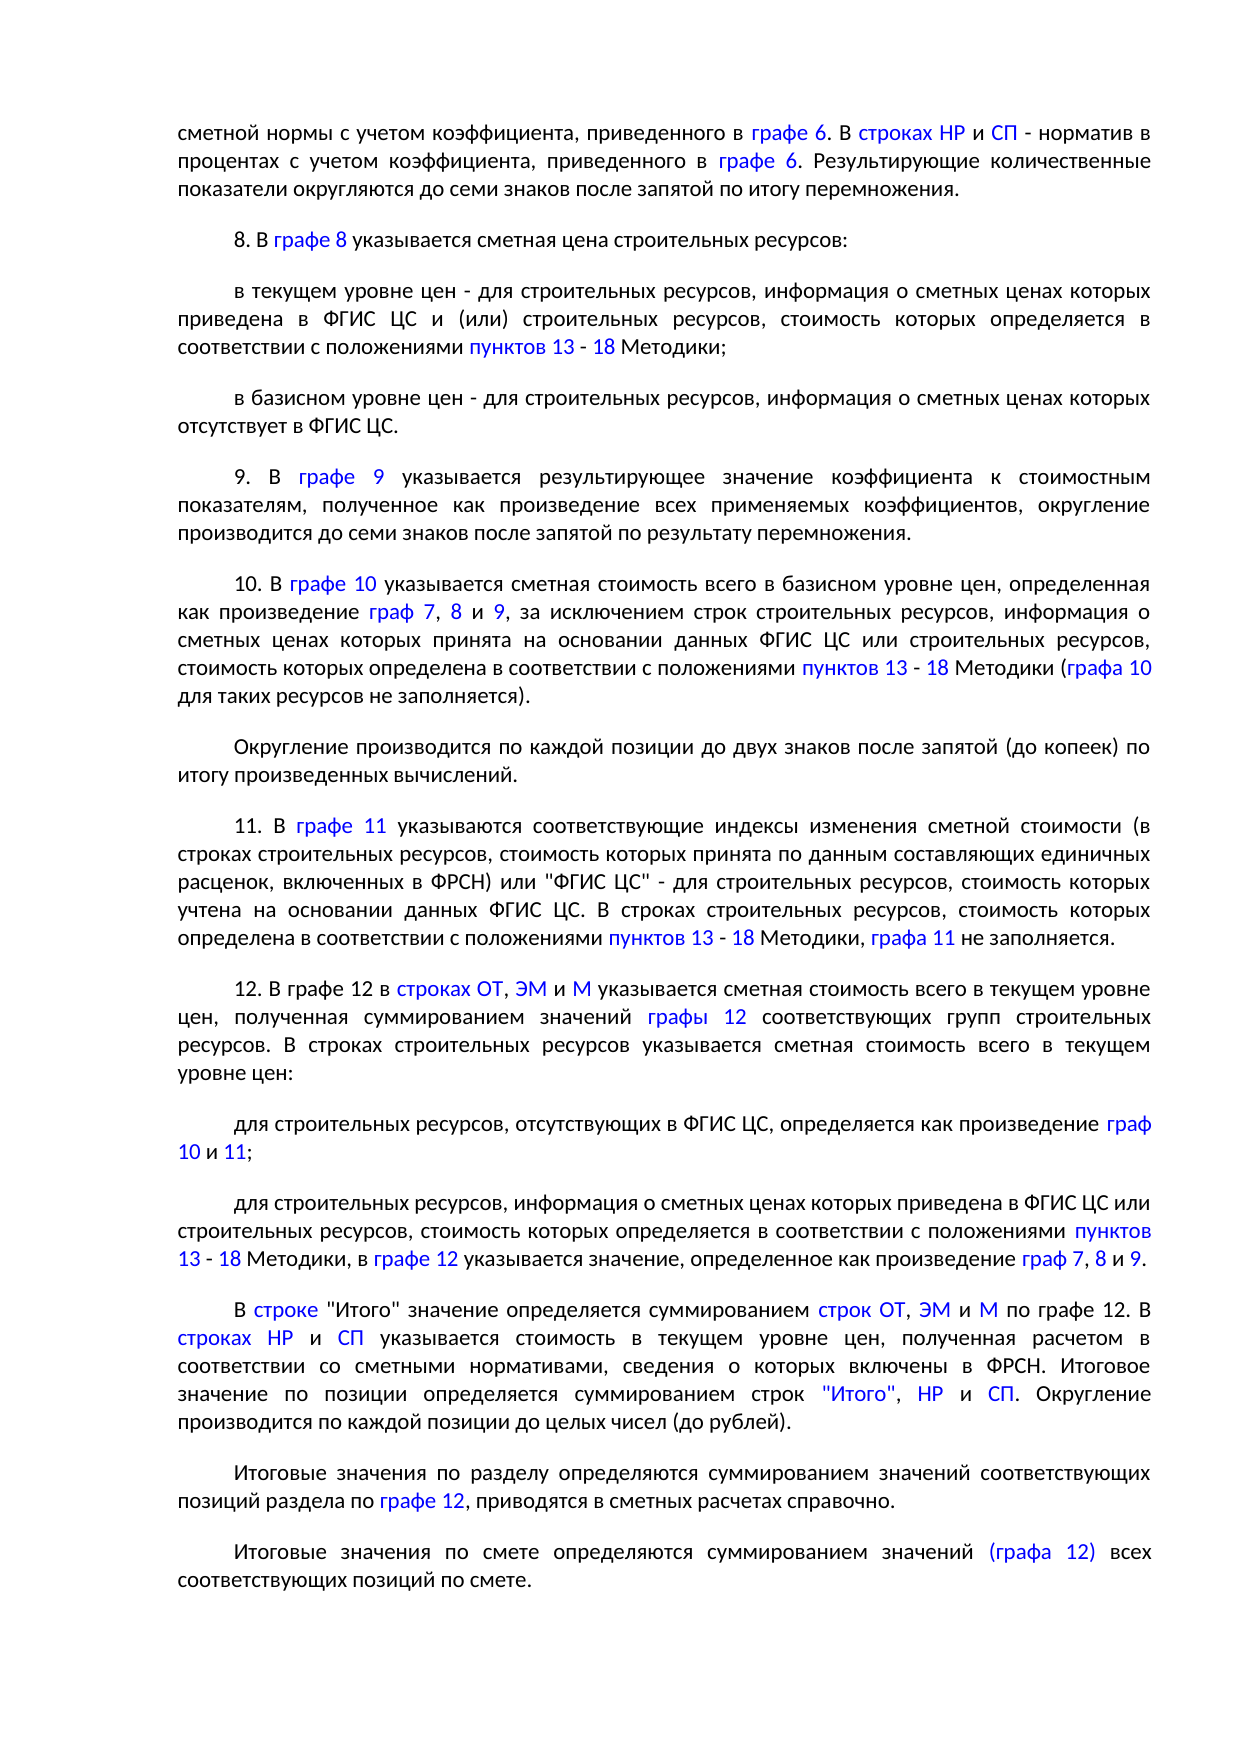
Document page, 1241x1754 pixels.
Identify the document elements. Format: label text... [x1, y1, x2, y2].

text Итоговые значения по смете определяются суммированием значений (графа 12) всех соответствующих позиций по смете. [177, 1537, 1152, 1593]
text 10. В графе 10 указывается сметная стоимость всего в базисном уровне цен, определенная как произведение граф 7, 8 и 9, за исключением строк строительных ресурсов, информация о сметных ценах которых принята на основании данных ФГИС ЦС или строительных ресурсов, стоимость которых определена в соответствии с положениями пунктов 13 - 18 Методики (графа 10 для таких ресурсов не заполняется). [177, 569, 1152, 709]
text В строке "Итого" значение определяется суммированием строк ОТ, ЭМ и М по графе 12. В строках НР и СП указывается стоимость в текущем уровне цен, полученная расчетом в соответствии со сметными нормативами, сведения о которых включены в ФРСН. Итоговое значение по позиции определяется суммированием строк "Итого", НР и СП. Округление производится по каждой позиции до целых чисел (до рублей). [177, 1295, 1152, 1435]
text в текущем уровне цен - для строительных ресурсов, информация о сметных ценах которых приведена в ФГИС ЦС и (или) строительных ресурсов, стоимость которых определяется в соответствии с положениями пунктов 13 - 18 Методики; [177, 276, 1152, 360]
text 12. В графе 12 в строках ОТ, ЭМ и М указывается сметная стоимость всего в текущем уровне цен, полученная суммированием значений графы 12 соответствующих групп строительных ресурсов. В строках строительных ресурсов указывается сметная стоимость всего в текущем уровне цен: [177, 974, 1152, 1086]
text Итоговые значения по разделу определяются суммированием значений соответствующих позиций раздела по графе 12, приводятся в сметных расчетах справочно. [177, 1458, 1152, 1514]
text в базисном уровне цен - для строительных ресурсов, информация о сметных ценах которых отсутствует в ФГИС ЦС. [177, 383, 1152, 439]
text 11. В графе 11 указываются соответствующие индексы изменения сметной стоимости (в строках строительных ресурсов, стоимость которых принята по данным составляющих единичных расценок, включенных в ФРСН) или "ФГИС ЦС" - для строительных ресурсов, стоимость которых учтена на основании данных ФГИС ЦС. В строках строительных ресурсов, стоимость которых определена в соответствии с положениями пунктов 13 - 18 Методики, графа 11 не заполняется. [177, 811, 1152, 951]
text для строительных ресурсов, отсутствующих в ФГИС ЦС, определяется как произведение граф 10 и 11; [177, 1109, 1152, 1165]
text 8. В графе 8 указывается сметная цена строительных ресурсов: [177, 225, 1152, 253]
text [177, 118, 1152, 202]
text для строительных ресурсов, информация о сметных ценах которых приведена в ФГИС ЦС или строительных ресурсов, стоимость которых определяется в соответствии с положениями пунктов 13 - 18 Методики, в графе 12 указывается значение, определенное как произведение граф 7, 8 и 9. [177, 1188, 1152, 1272]
text 9. В графе 9 указывается результирующее значение коэффициента к стоимостным показателям, полученное как произведение всех применяемых коэффициентов, округление производится до семи знаков после запятой по результату перемножения. [177, 462, 1152, 546]
text Округление производится по каждой позиции до двух знаков после запятой (до копеек) по итогу произведенных вычислений. [177, 732, 1152, 788]
